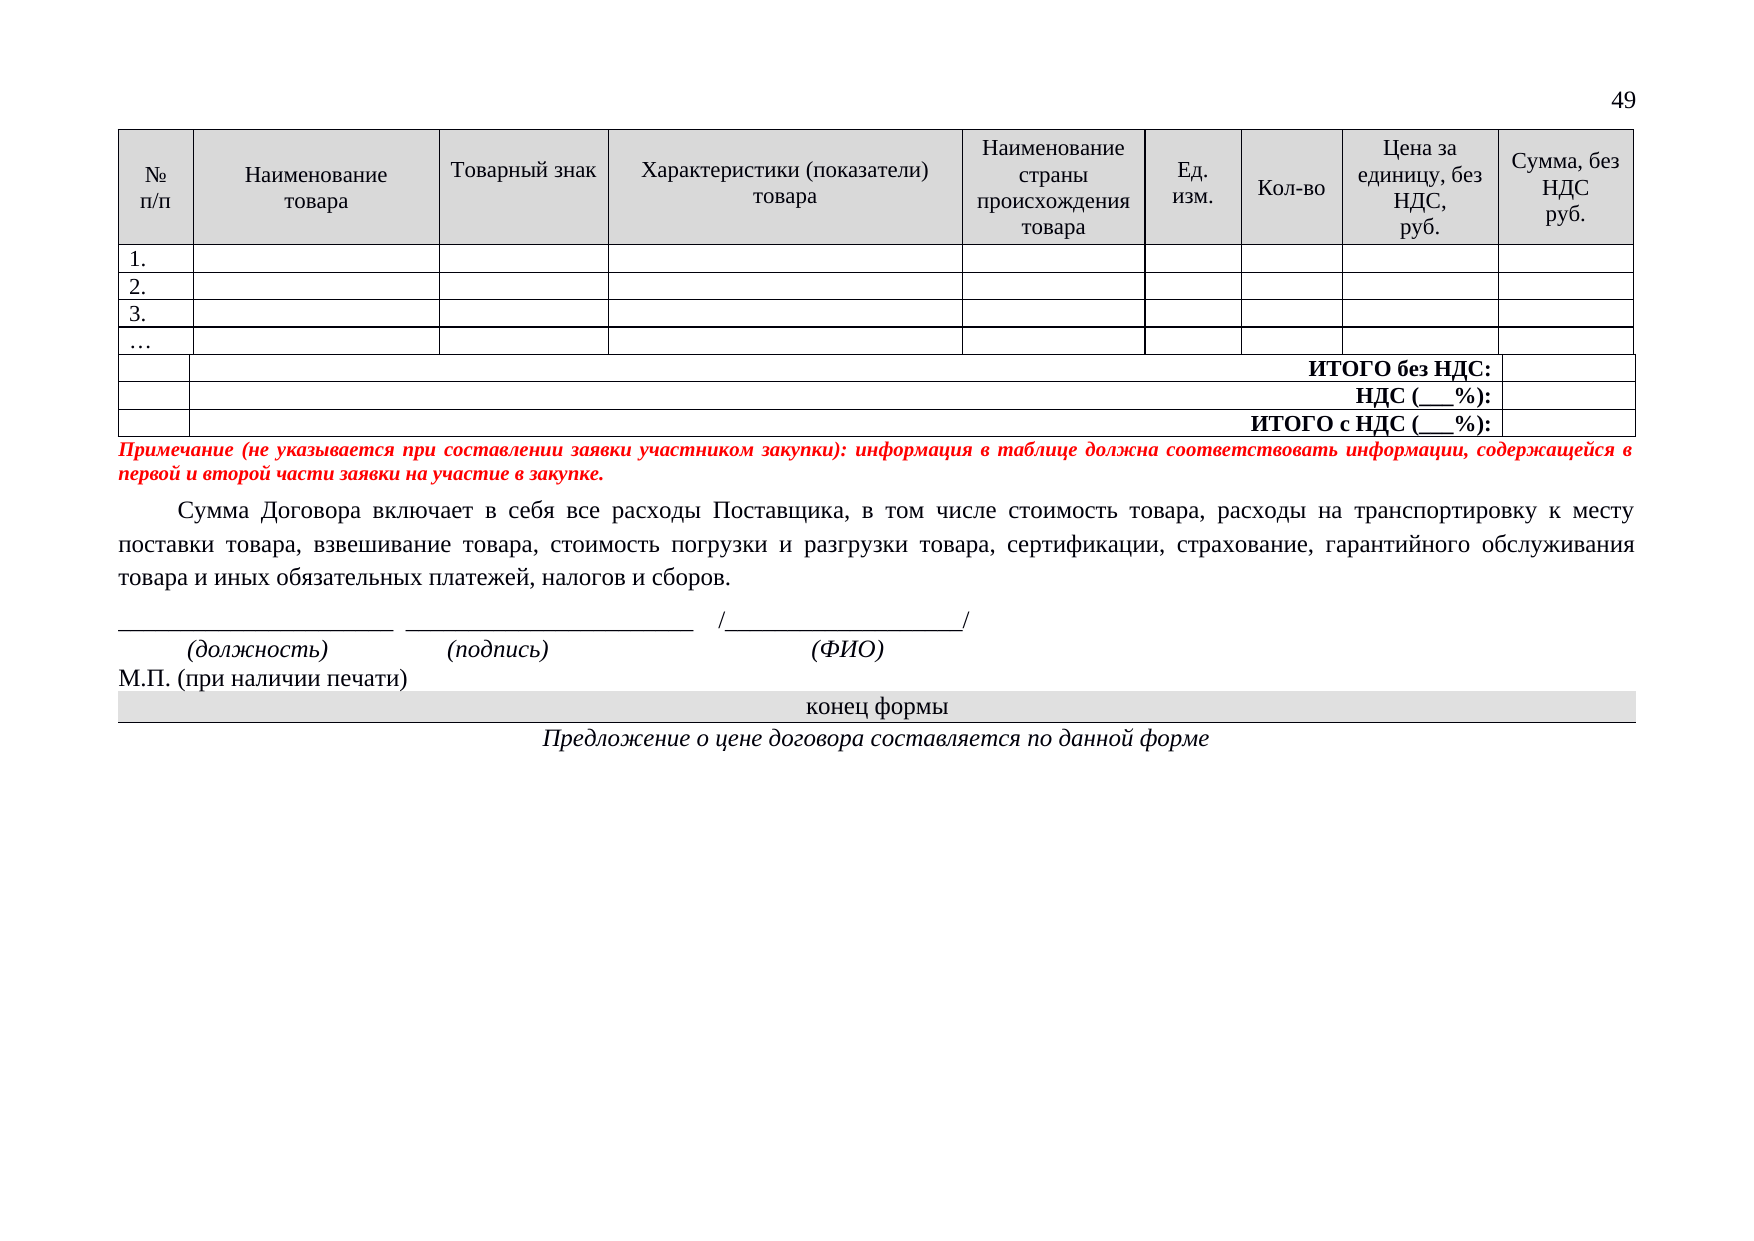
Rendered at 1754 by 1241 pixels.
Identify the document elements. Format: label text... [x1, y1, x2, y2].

table_cell [1146, 273, 1241, 299]
table_cell 1. [119, 245, 193, 272]
table_cell [440, 300, 608, 326]
table_cell [194, 273, 439, 299]
table_cell [1242, 328, 1342, 354]
table_cell [440, 273, 608, 299]
text М.П. (при наличии печати) [118, 663, 1636, 691]
table_header Характеристики (показатели) товара [609, 130, 962, 244]
table_cell [1503, 410, 1635, 436]
text Сумма Договора включает в себя все расходы Поставщика, в том числе стоимость товара, расходы на транспортировку к месту поставки товара, взвешивание товара, стоимость погрузки и разгрузки товара, сертификации, страхование, гарантийного обслуживания товара и иных обязательных платежей, налогов и сборов. [118, 496, 1636, 590]
table_cell ИТОГО с НДС (___%): [190, 410, 1502, 436]
table_header Сумма, без НДС руб. [1499, 130, 1633, 244]
table_header Товарный знак [440, 130, 608, 244]
table_cell [440, 245, 608, 272]
text Предложение о цене договора составляется по данной форме [118, 723, 1636, 752]
table_cell [963, 245, 1144, 272]
text ______________________ _______________________ /___________________/ [118, 605, 1636, 634]
table_cell [1343, 245, 1498, 272]
table_cell [194, 300, 439, 326]
table_cell [440, 328, 608, 354]
table_cell [119, 355, 189, 381]
text конец формы [118, 691, 1636, 722]
table_cell [1146, 245, 1241, 272]
text Примечание (не указывается при составлении заявки участником закупки): информация в таблице должна соответствовать информации, содержащейся в первой и второй части заявки на участие в закупке. [118, 437, 1636, 485]
table_cell [1242, 273, 1342, 299]
table_cell [1146, 300, 1241, 326]
table_header Ед. изм. [1146, 130, 1241, 244]
table_cell [1146, 328, 1241, 354]
table_cell 2. [119, 273, 193, 299]
table_cell [194, 245, 439, 272]
table_cell [1242, 245, 1342, 272]
table_cell [1503, 355, 1635, 381]
table_cell [119, 410, 189, 436]
table_cell [609, 328, 962, 354]
table_cell [1499, 300, 1633, 326]
table_cell [609, 300, 962, 326]
table_cell [609, 245, 962, 272]
table_header Наименование страны происхождения товара [963, 130, 1144, 244]
table_cell [963, 300, 1144, 326]
table_cell [1499, 245, 1633, 272]
table_cell [1242, 300, 1342, 326]
table_header Наименование товара [194, 130, 439, 244]
table_cell НДС (___%): [190, 382, 1502, 409]
table_header Кол-во [1242, 130, 1342, 244]
table_cell [1343, 273, 1498, 299]
text (должность) (подпись) (ФИО) [118, 634, 1636, 663]
table_cell 3. [119, 300, 193, 326]
table_cell [1343, 328, 1498, 354]
table_cell [119, 382, 189, 409]
table_header Цена за единицу, без НДС, руб. [1343, 130, 1498, 244]
table_cell [1503, 382, 1635, 409]
table_cell [1499, 273, 1633, 299]
table_cell [609, 273, 962, 299]
table_header № п/п [119, 130, 193, 244]
table_cell [1343, 300, 1498, 326]
table_cell [1499, 328, 1633, 354]
table_cell ИТОГО без НДС: [190, 355, 1502, 381]
table_cell … [119, 328, 193, 354]
table_cell [194, 328, 439, 354]
table_cell [963, 273, 1144, 299]
table_cell [963, 328, 1144, 354]
